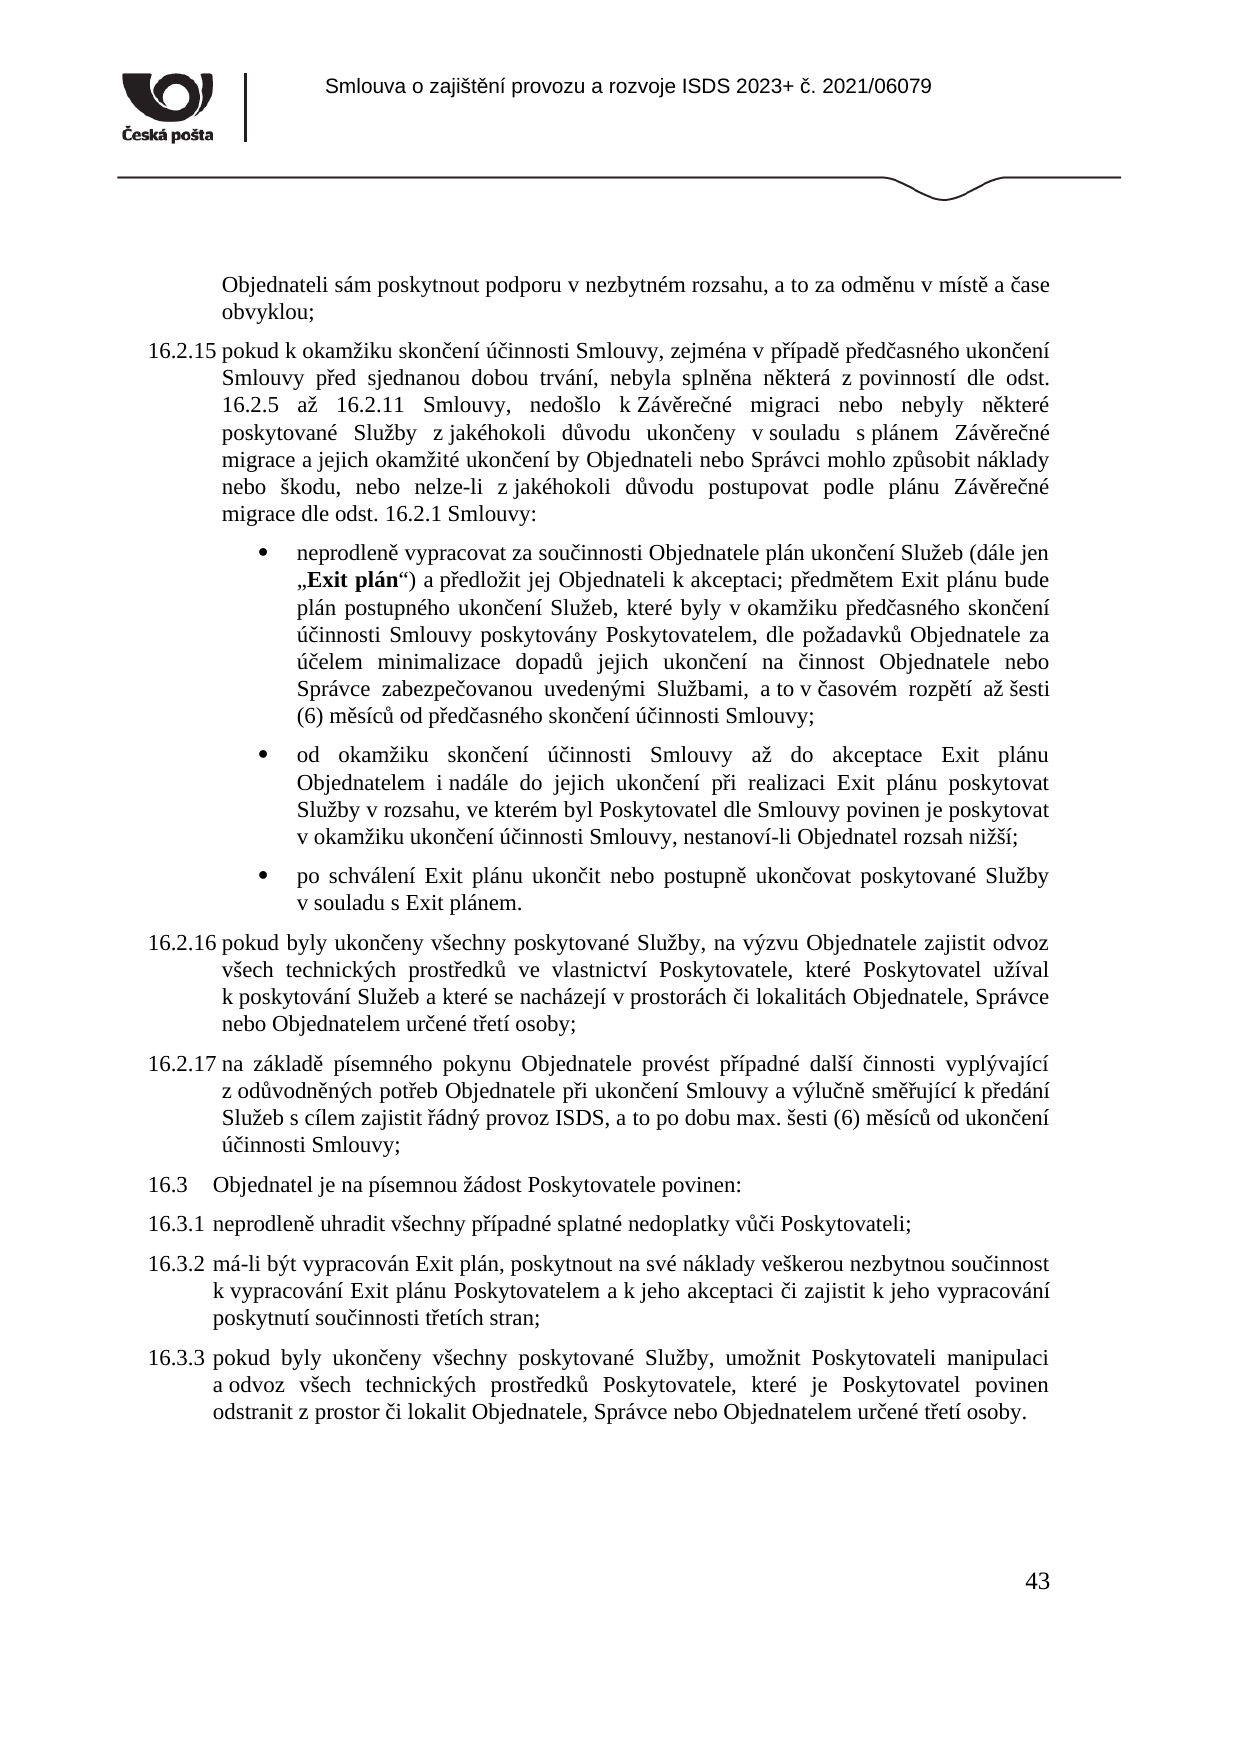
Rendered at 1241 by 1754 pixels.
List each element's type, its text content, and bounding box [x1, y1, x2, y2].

list po schválení Exit plánu ukončit nebo postupně ukončovat poskytované Služby v souladu s Exit plánem. [259, 862, 1050, 916]
text má-li být vypracován Exit plán, poskytnout na své náklady veškerou nezbytnou součinnost k vypracování Exit plánu Poskytovatelem a k jeho akceptaci či zajistit k jeho vypracování poskytnutí součinnosti třetích stran; [148, 1249, 1050, 1331]
text na základě písemného pokynu Objednatele provést případné další činnosti vyplývající z odůvodněných potřeb Objednatele při ukončení Smlouvy a výlučně směřující k předání Služeb s cílem zajistit řádný provoz ISDS, a to po dobu max. šesti (6) měsíců od ukončení účinnosti Smlouvy; [148, 1049, 1050, 1158]
text pokud byly ukončeny všechny poskytované Služby, umožnit Poskytovateli manipulaci a odvoz všech technických prostředků Poskytovatele, které je Poskytovatel povinen odstranit z prostor či lokalit Objednatele, Správce nebo Objednatelem určené třetí osoby. [148, 1343, 1050, 1424]
text pokud k okamžiku skončení účinnosti Smlouvy, zejména v případě předčasného ukončení Smlouvy před sjednanou dobou trvání, nebyla splněna některá z povinností dle odst. 16.2.5 až 16.2.11 Smlouvy, nedošlo k Závěrečné migraci nebo nebyly některé poskytované Služby z jakéhokoli důvodu ukončeny v souladu s plánem Závěrečné migrace a jejich okamžité ukončení by Objednateli nebo Správci mohlo způsobit náklady nebo škodu, nebo nelze-li z jakéhokoli důvodu postupovat podle plánu Závěrečné migrace dle odst. 16.2.1 Smlouvy: [148, 337, 1050, 527]
list neprodleně vypracovat za součinnosti Objednatele plán ukončení Služeb (dále jen „Exit plán“) a předložit jej Objednateli k akceptaci; předmětem Exit plánu bude plán postupného ukončení Služeb, které byly v okamžiku předčasného skončení účinnosti Smlouvy poskytovány Poskytovatelem, dle požadavků Objednatele za účelem minimalizace dopadů jejich ukončení na činnost Objednatele nebo Správce zabezpečovanou uvedenými Službami, a to v časovém rozpětí až šesti (6) měsíců od předčasného skončení účinnosti Smlouvy; [259, 539, 1050, 729]
picture [117, 176, 1122, 201]
text Objednatel je na písemnou žádost Poskytovatele povinen: [148, 1170, 1050, 1197]
text pokud byly ukončeny všechny poskytované Služby, na výzvu Objednatele zajistit odvoz všech technických prostředků ve vlastnictví Poskytovatele, které Poskytovatel užíval k poskytování Služeb a které se nacházejí v prostorách či lokalitách Objednatele, Správce nebo Objednatelem určené třetí osoby; [148, 929, 1050, 1037]
list od okamžiku skončení účinnosti Smlouvy až do akceptace Exit plánu Objednatelem i nadále do jejich ukončení při realizaci Exit plánu poskytovat Služby v rozsahu, ve kterém byl Poskytovatel dle Smlouvy povinen je poskytovat v okamžiku ukončení účinnosti Smlouvy, nestanoví-li Objednatel rozsah nižší; [259, 741, 1050, 849]
text neprodleně uhradit všechny případné splatné nedoplatky vůči Poskytovateli; [148, 1210, 1050, 1237]
